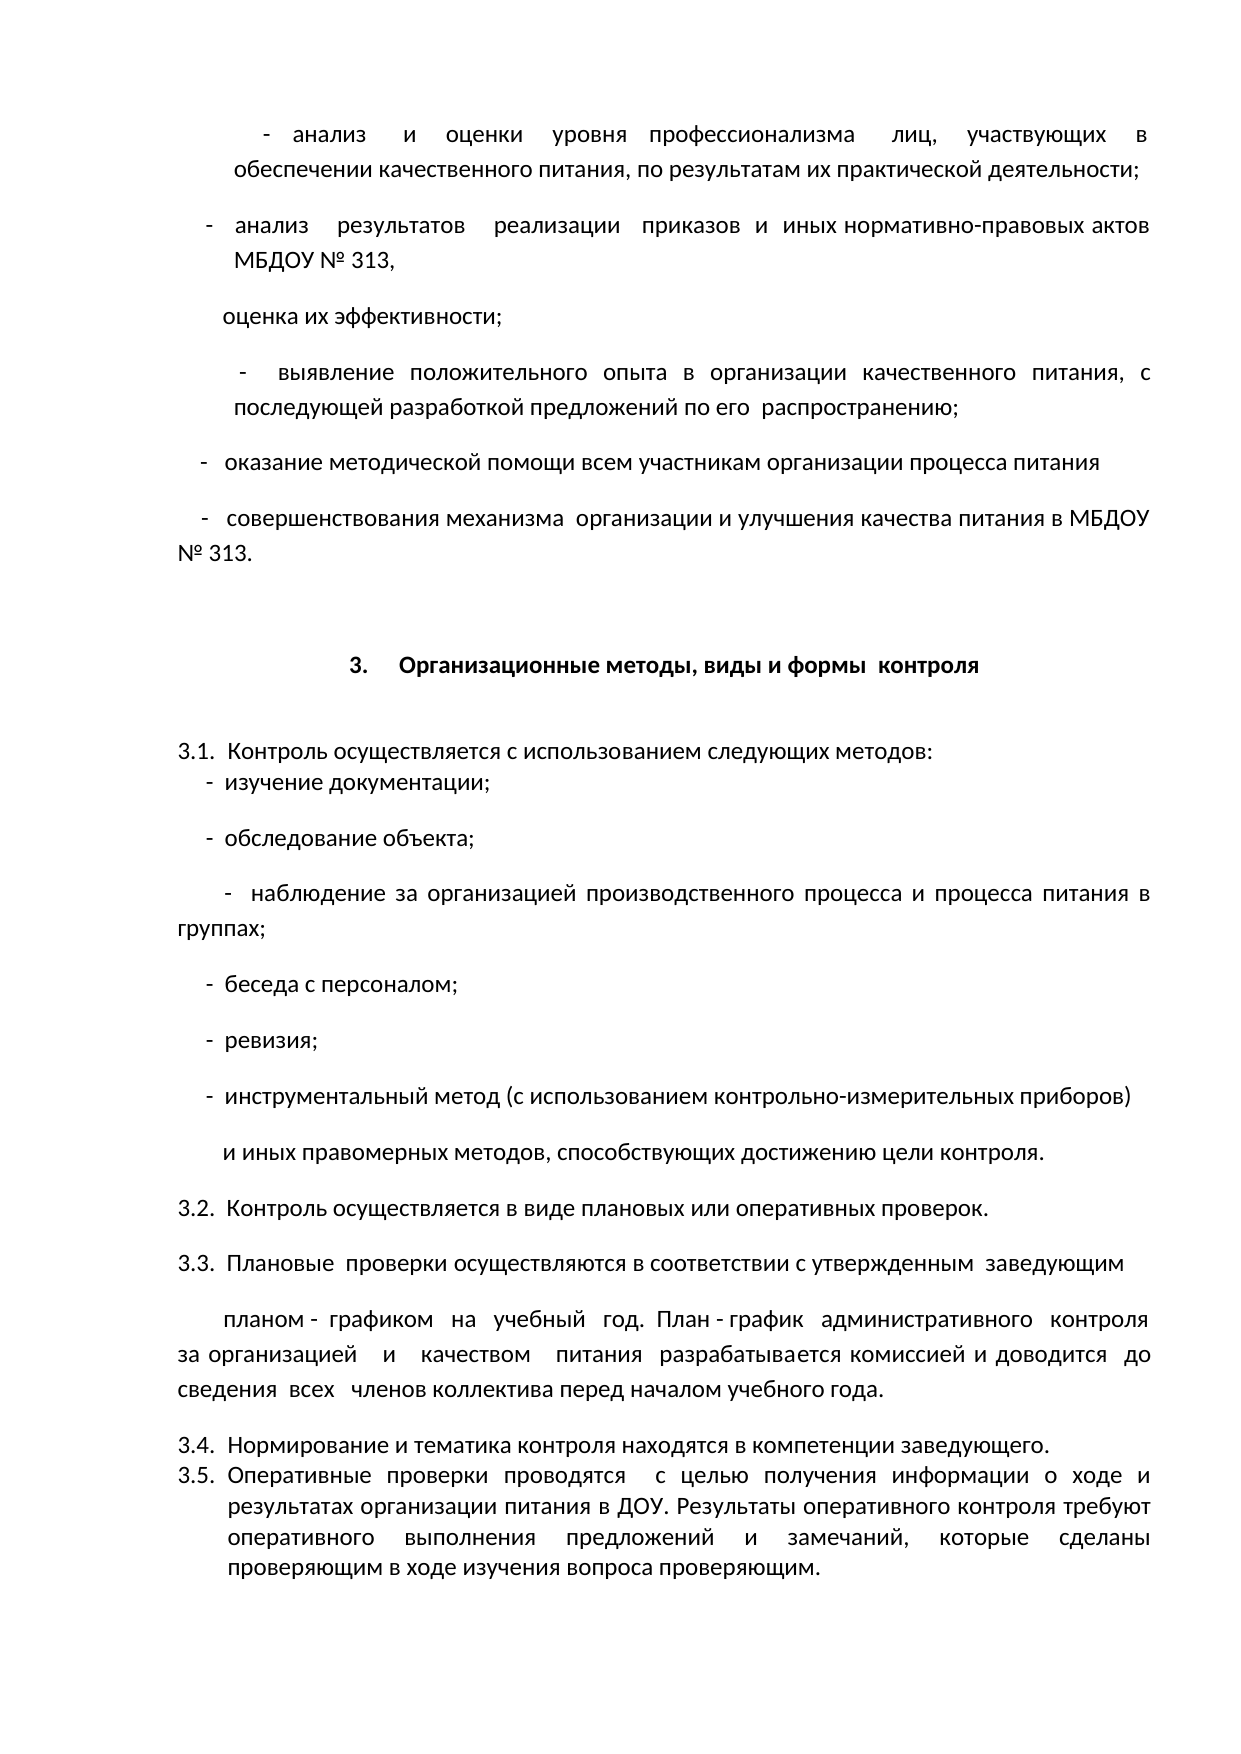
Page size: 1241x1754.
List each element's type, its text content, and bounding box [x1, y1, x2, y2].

text - совершенствования механизма организации и улучшения качества питания в МБДОУ № 313. [177, 502, 1152, 568]
text - ревизия; [177, 1024, 1152, 1055]
list Организационные методы, виды и формы контроля [177, 649, 1152, 679]
list Нормирование и тематика контроля находятся в компетенции заведующего. [177, 1429, 1152, 1460]
text оценка их эффективности; [177, 300, 1152, 330]
text - оказание методической помощи всем участникам организации процесса питания [177, 446, 1152, 477]
text - обследование объекта; [177, 822, 1152, 852]
text - анализ и оценки уровня профессионализма лиц, участвующих в обеспечении качественного питания, по результатам их практической деятельности; [177, 118, 1152, 184]
text - беседа с персоналом; [177, 968, 1152, 999]
text 3.3. Плановые проверки осуществляются в соответствии с утвержденным заведующим [177, 1247, 1152, 1278]
text - наблюдение за организацией производственного процесса и процесса питания в группах; [177, 877, 1152, 943]
text 3.2. Контроль осуществляется в виде плановых или оперативных проверок. [177, 1192, 1152, 1222]
text - выявление положительного опыта в организации качественного питания, с последующей разработкой предложений по его распространению; [177, 356, 1152, 421]
text - изучение документации; [177, 766, 1152, 796]
list Контроль осуществляется с использованием следующих методов: [177, 735, 1152, 766]
text - инструментальный метод (с использованием контрольно-измерительных приборов) [177, 1080, 1152, 1111]
text и иных правомерных методов, способствующих достижению цели контроля. [177, 1136, 1152, 1166]
text - анализ результатов реализации приказов и иных нормативно-правовых актов МБДОУ № 313, [177, 209, 1152, 274]
text планом - графиком на учебный год. План - график административного контроля за организацией и качеством питания разрабатывается комиссией и доводится до сведения всех членов коллектива перед началом учебного года. [177, 1303, 1152, 1404]
list Оперативные проверки проводятся с целью получения информации о ходе и результатах организации питания в ДОУ. Результаты оперативного контроля требуют оперативного выполнения предложений и замечаний, которые сделаны проверяющим в ходе изучения вопроса проверяющим. [177, 1460, 1152, 1582]
